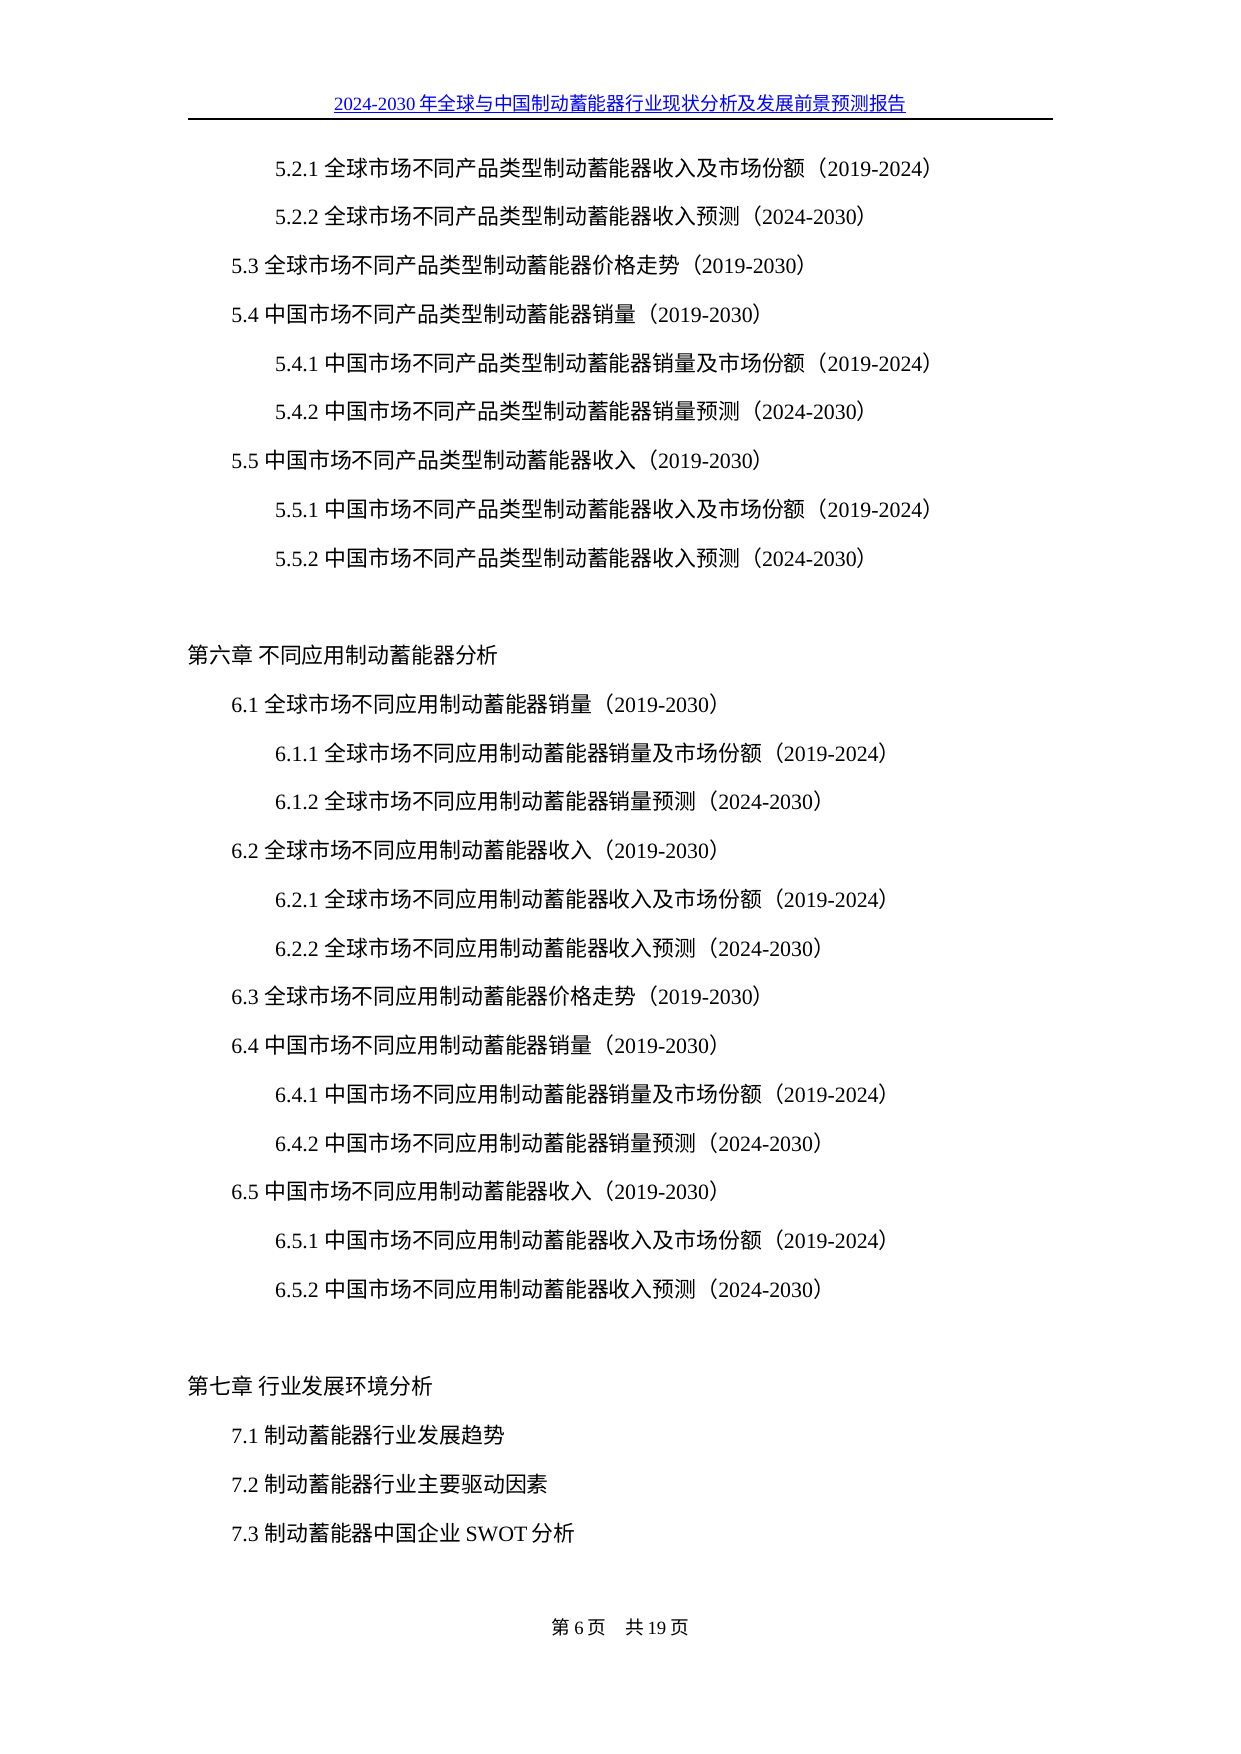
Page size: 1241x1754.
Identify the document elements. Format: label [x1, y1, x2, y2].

text [187, 150, 1053, 1548]
